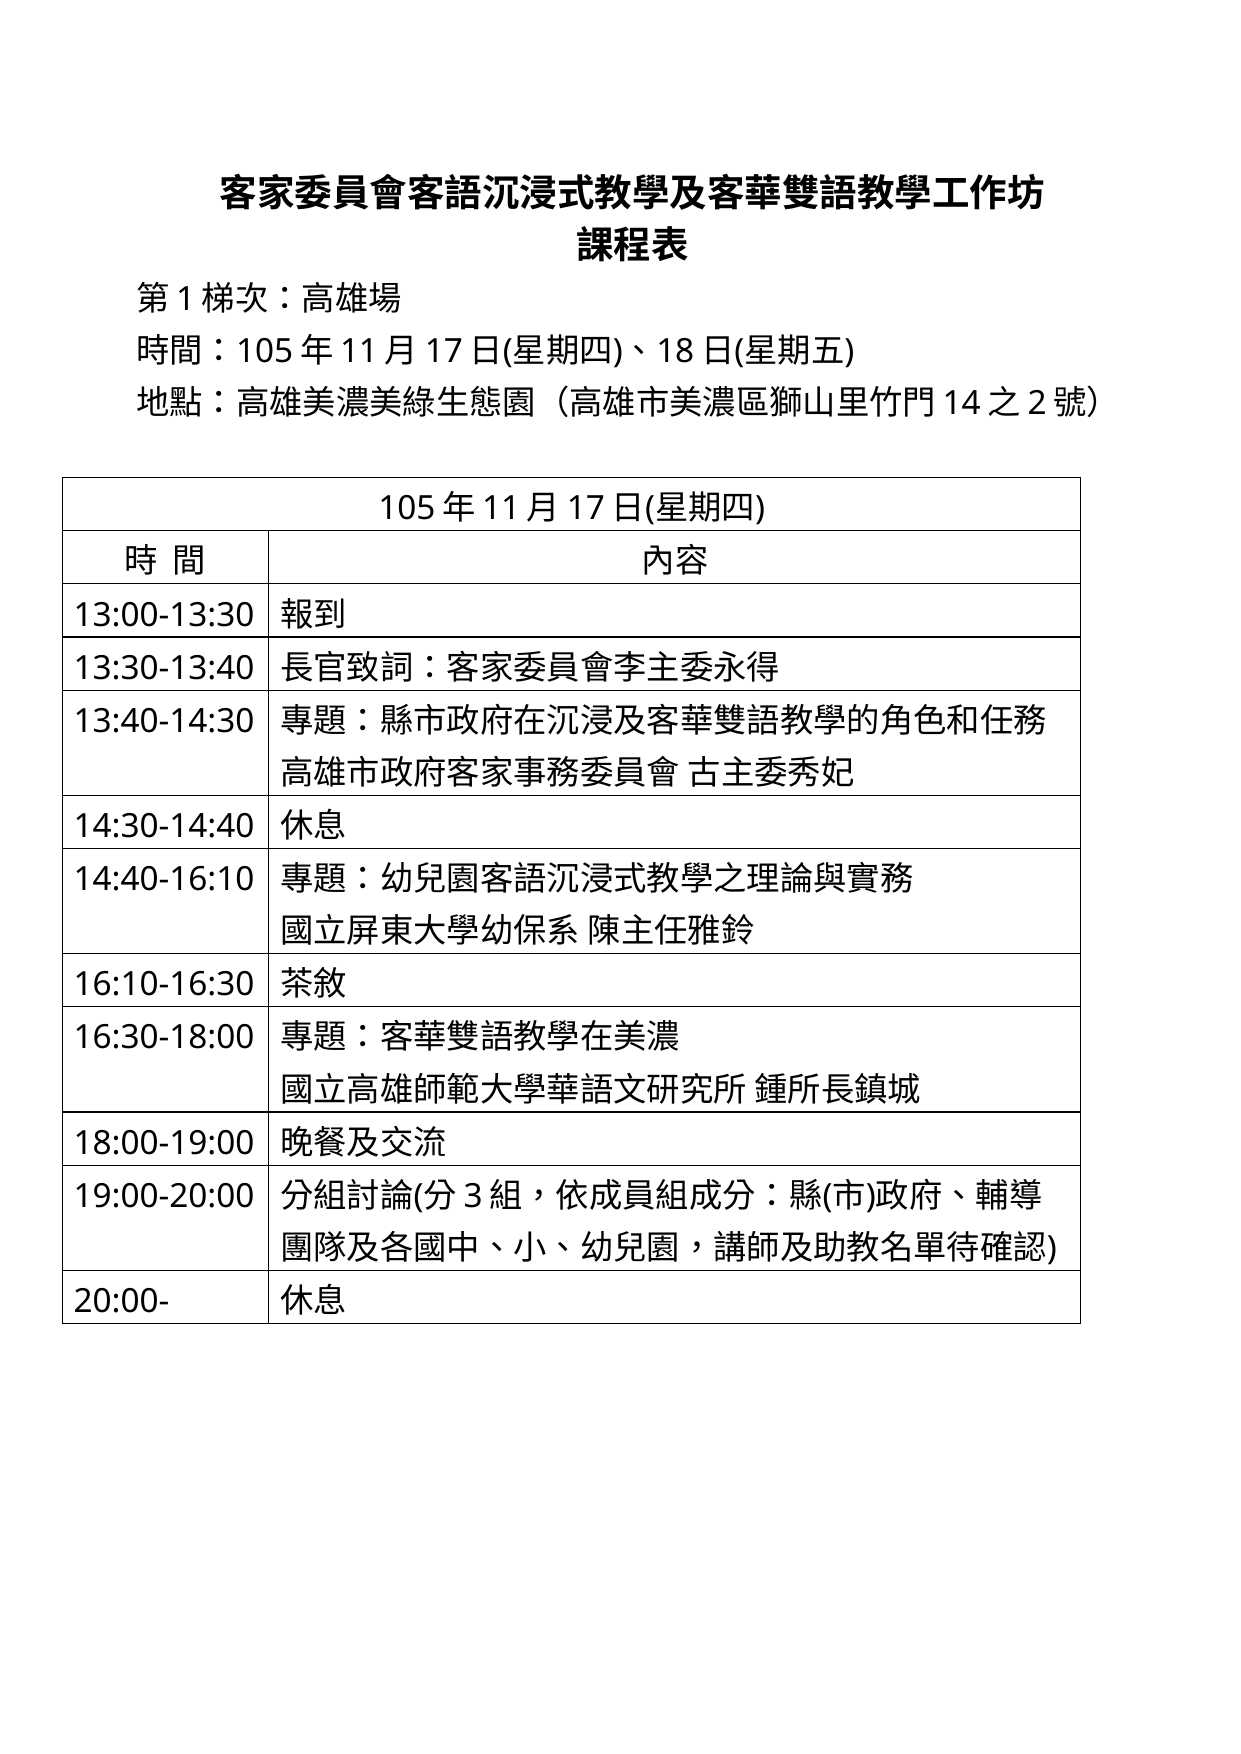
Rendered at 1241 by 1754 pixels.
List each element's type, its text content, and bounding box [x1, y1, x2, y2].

table_cell 16:10-16:30 [63, 954, 268, 1006]
table_cell 分組討論(分3組，依成員組成分：縣(市)政府、輔導團隊及各國中、小、幼兒園，講師及助教名單待確認) [269, 1166, 1080, 1270]
table_cell 20:00- [63, 1271, 268, 1323]
table_cell 14:40-16:10 [63, 849, 268, 953]
table_cell 13:40-14:30 [63, 691, 268, 795]
text 客家委員會客語沉浸式教學及客華雙語教學工作坊 [136, 164, 1128, 217]
table_cell 內容 [269, 531, 1080, 583]
text 第1梯次：高雄場 [136, 269, 1128, 321]
table_cell 13:00-13:30 [63, 584, 268, 636]
table_cell 專題：客華雙語教學在美濃 國立高雄師範大學華語文研究所 鍾所長鎮城 [269, 1007, 1080, 1111]
text 課程表 [136, 217, 1128, 269]
text 時間：105年11月17日(星期四)、18日(星期五) [136, 321, 1128, 373]
table_cell 專題：幼兒園客語沉浸式教學之理論與實務 國立屏東大學幼保系 陳主任雅鈴 [269, 849, 1080, 953]
table_cell 茶敘 [269, 954, 1080, 1006]
table_cell 晚餐及交流 [269, 1113, 1080, 1164]
table_cell 13:30-13:40 [63, 638, 268, 689]
table_cell 18:00-19:00 [63, 1113, 268, 1164]
table_cell 19:00-20:00 [63, 1166, 268, 1270]
text 地點：高雄美濃美綠生態園（高雄市美濃區獅山里竹門14之2號） [136, 373, 1128, 425]
table_cell 休息 [269, 1271, 1080, 1323]
table_cell 專題：縣市政府在沉浸及客華雙語教學的角色和任務 高雄市政府客家事務委員會 古主委秀妃 [269, 691, 1080, 795]
table_cell 時 間 [63, 531, 268, 583]
table_cell 16:30-18:00 [63, 1007, 268, 1111]
table_cell 14:30-14:40 [63, 796, 268, 848]
table_cell 長官致詞：客家委員會李主委永得 [269, 638, 1080, 689]
table_header 105年11月17日(星期四) [63, 478, 1080, 530]
table_cell 休息 [269, 796, 1080, 848]
table_cell 報到 [269, 584, 1080, 636]
